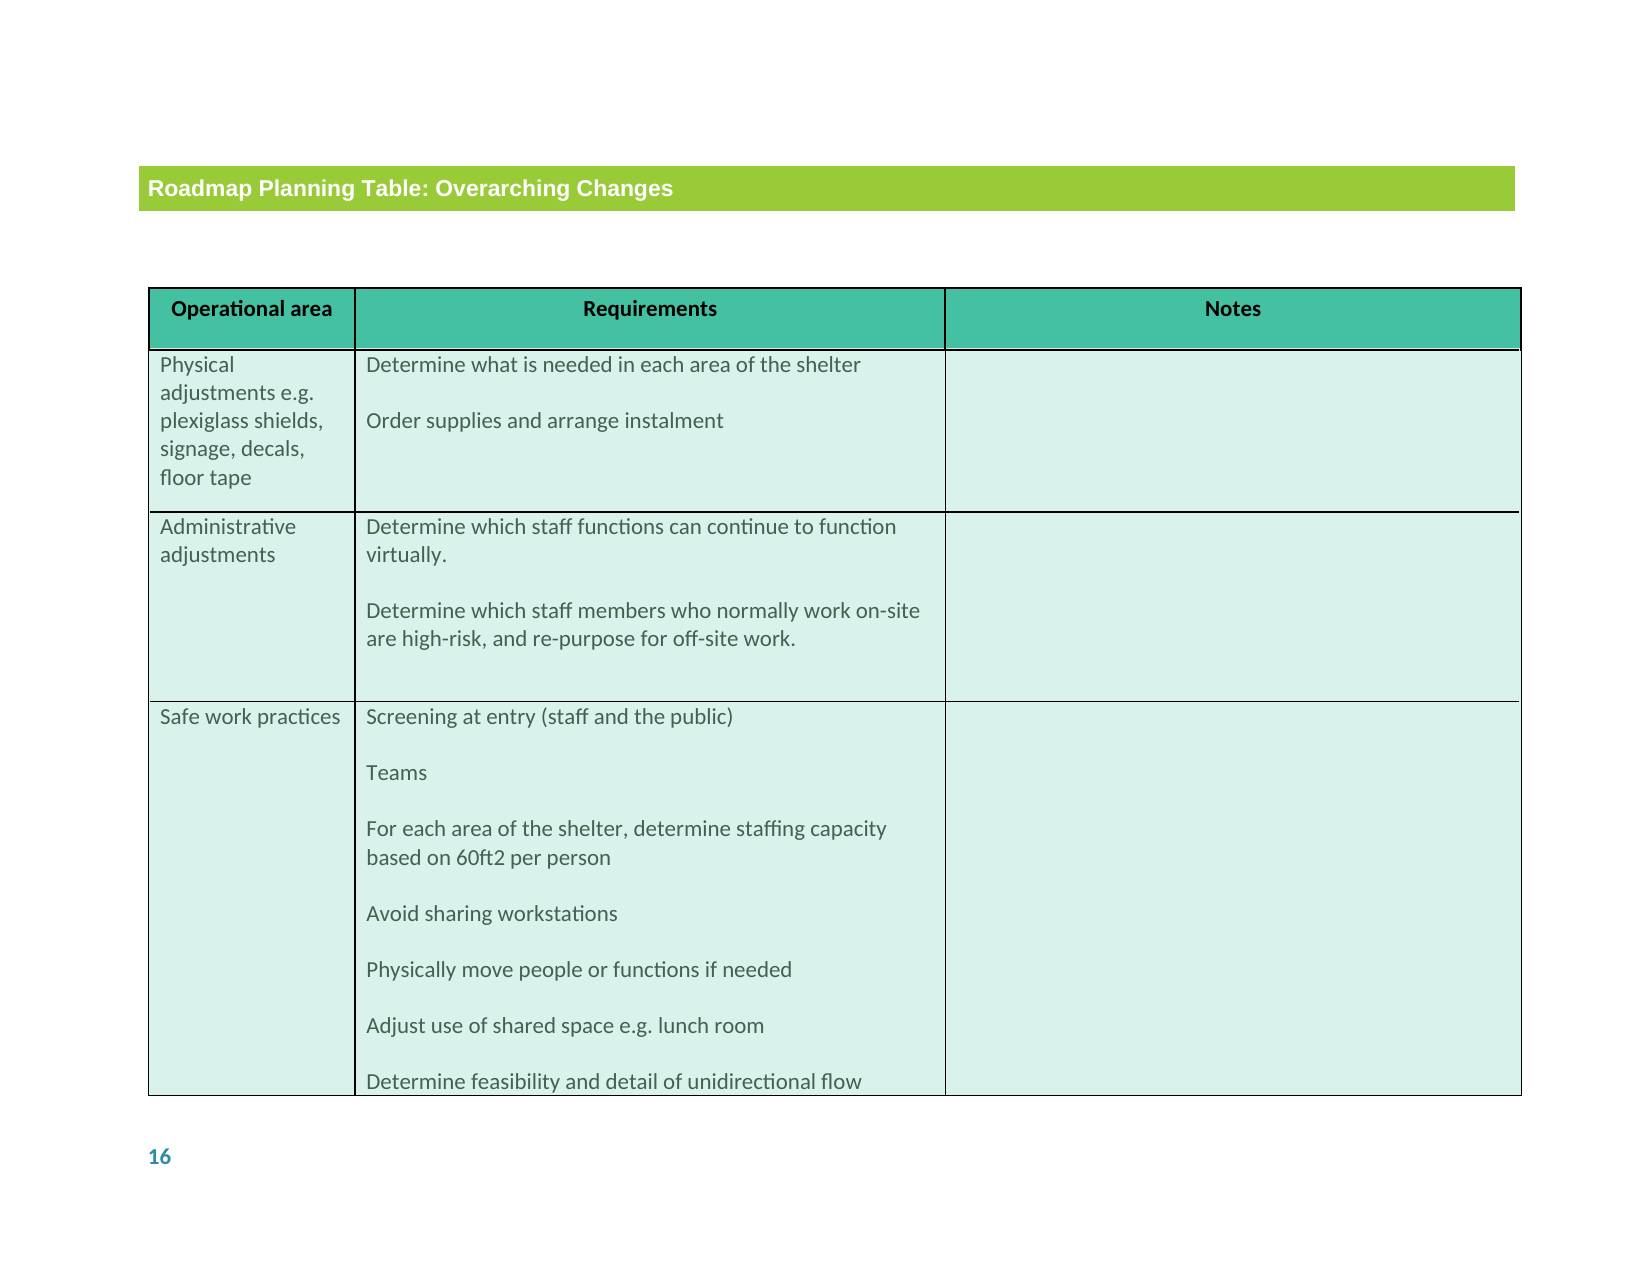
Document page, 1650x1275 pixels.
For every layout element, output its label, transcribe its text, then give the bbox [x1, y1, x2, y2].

table_cell [946, 511, 1521, 701]
table_header Requirements [356, 289, 944, 348]
table_cell Safe work practices [149, 701, 354, 1095]
table_header Operational area [150, 289, 354, 348]
table_header Notes [946, 289, 1520, 348]
table_cell Determine what is needed in each area of the shelter Order supplies and arrange instalment [356, 351, 945, 511]
table_cell Administrative adjustments [149, 511, 354, 701]
table_cell Physical adjustments e.g. plexiglass shields, signage, decals, floor tape [149, 351, 354, 511]
table_cell [946, 349, 1521, 511]
table_cell Determine which staff functions can continue to function virtually. Determine which staff members who normally work on-site are high-risk, and re-purpose for off-site work. [356, 513, 945, 701]
subtitle Roadmap Planning Table: Overarching Changes [140, 167, 1514, 210]
table_cell [946, 701, 1521, 1095]
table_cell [356, 702, 945, 1095]
